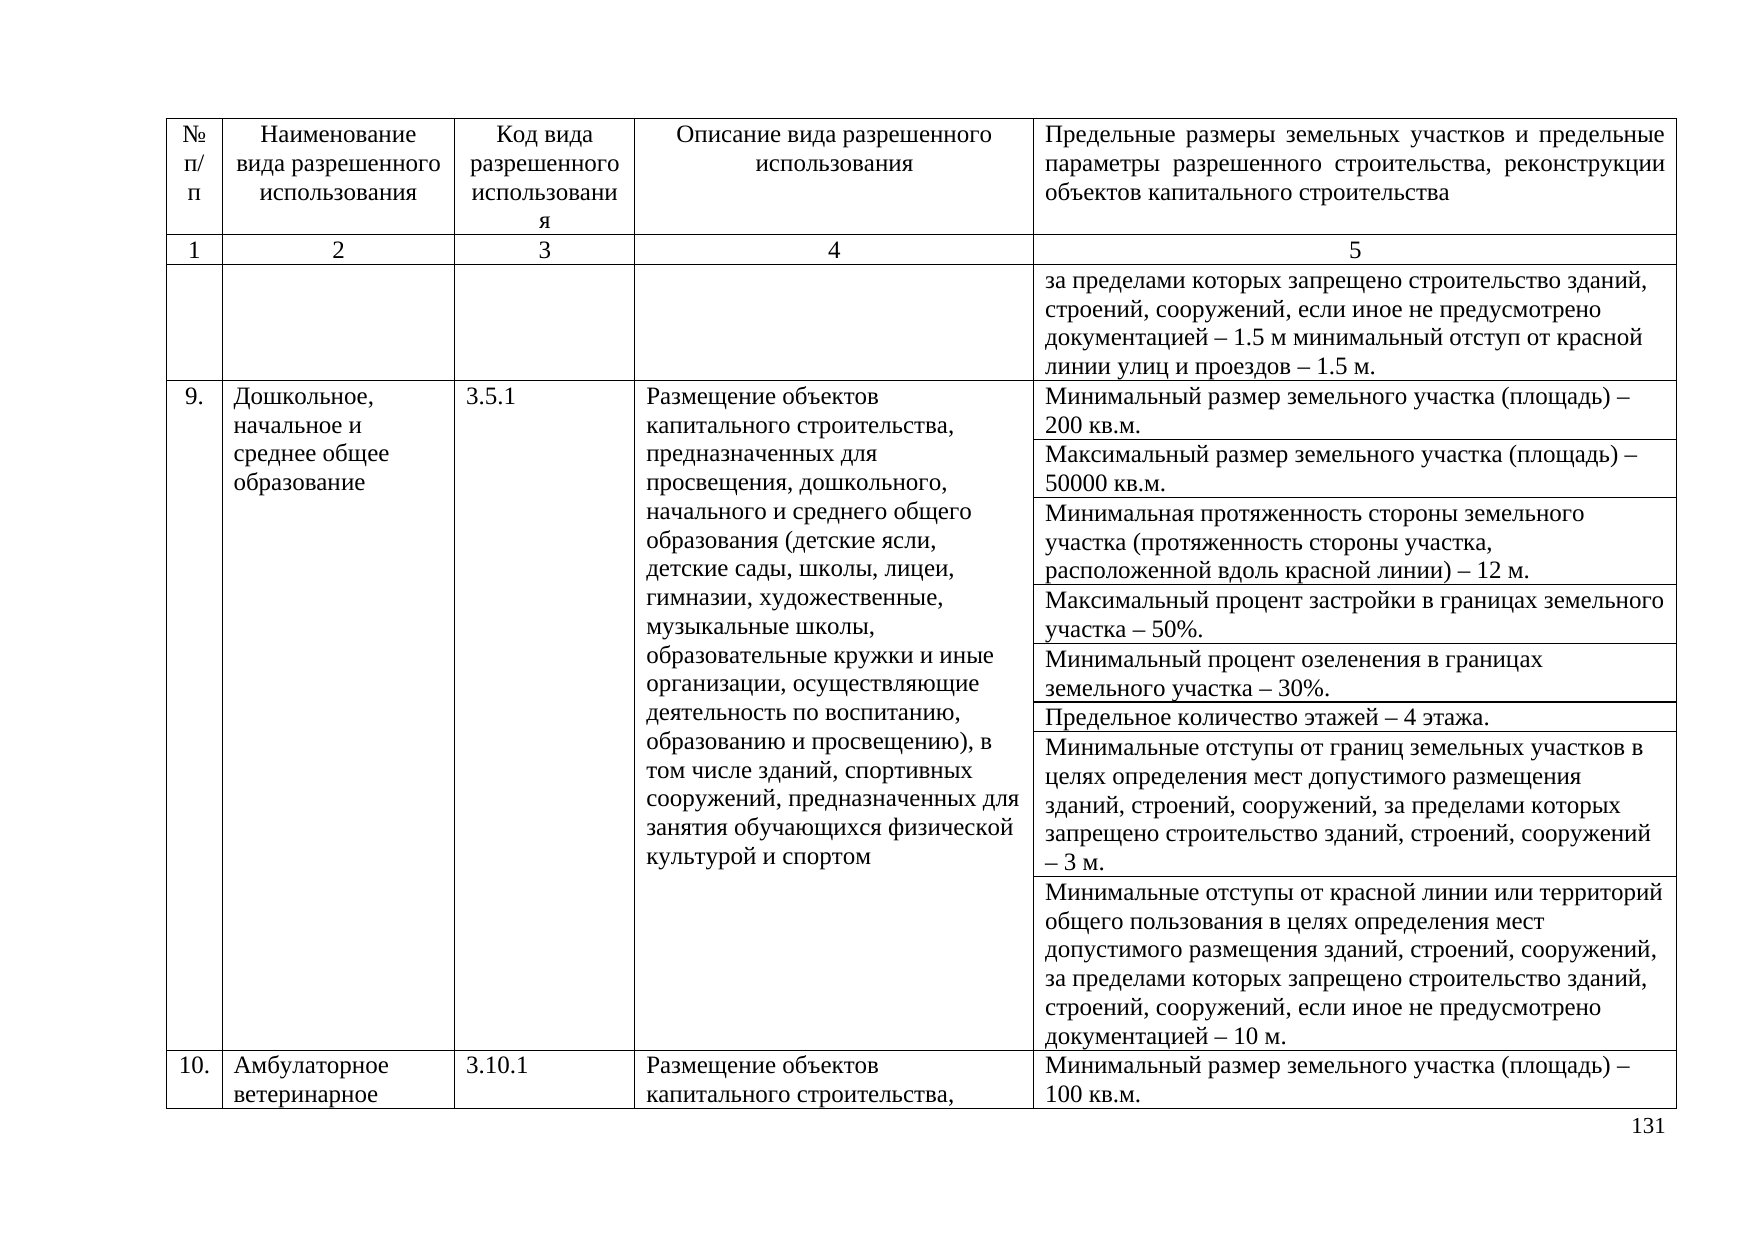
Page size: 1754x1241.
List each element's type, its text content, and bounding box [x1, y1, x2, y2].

table_cell Минимальные отступы от границ земельных участков в целях определения мест допустимого размещения зданий, строений, сооружений, за пределами которых запрещено строительство зданий, строений, сооружений – 3 м. [1034, 732, 1676, 876]
table_cell Минимальные отступы от красной линии или территорий общего пользования в целях определения мест допустимого размещения зданий, строений, сооружений, за пределами которых запрещено строительство зданий, строений, сооружений, если иное не предусмотрено документацией – 10 м. [1034, 877, 1676, 1049]
table_header Предельные размеры земельных участков и предельные параметры разрешенного строительства, реконструкции объектов капитального строительства [1034, 119, 1676, 234]
table_cell Минимальный размер земельного участка (площадь) – 200 кв.м. [1034, 381, 1676, 438]
table_cell Минимальный размер земельного участка (площадь) – 100 кв.м. [1034, 1051, 1676, 1108]
table_cell 3.5.1 [455, 381, 634, 1049]
table_cell Дошкольное, начальное и среднее общее образование [223, 381, 454, 1049]
table_cell Предельное количество этажей – 4 этажа. [1034, 703, 1676, 731]
table_header Описание вида разрешенного использования [635, 119, 1033, 234]
table_cell 3.10.1 [455, 1051, 634, 1108]
table_cell Амбулаторное ветеринарное обслуживание [223, 1051, 454, 1108]
table_cell 5 [1034, 235, 1676, 264]
table_cell 10. [167, 1051, 222, 1108]
table_cell Максимальный процент застройки в границах земельного участка – 50%. [1034, 585, 1676, 643]
table_header Код вида разрешенного использования [455, 119, 634, 234]
table_cell Минимальный процент озеленения в границах земельного участка – 30%. [1034, 644, 1676, 701]
table_cell 3 [455, 235, 634, 264]
table_header № п/п [167, 119, 222, 234]
table_cell 2 [223, 235, 454, 264]
table_cell 9. [167, 381, 222, 1049]
table_cell 1 [167, 235, 222, 264]
table_cell 4 [635, 235, 1033, 264]
table_cell Минимальная протяженность стороны земельного участка (протяженность стороны участка, расположенной вдоль красной линии) – 12 м. [1034, 498, 1676, 584]
table_header Наименование вида разрешенного использования [223, 119, 454, 234]
table_cell Максимальный размер земельного участка (площадь) – 50000 кв.м. [1034, 440, 1676, 497]
table_cell Размещение объектов капитального строительства, предназначенных для просвещения, дошкольного, начального и среднего общего образования (детские ясли, детские сады, школы, лицеи, гимназии, художественные, музыкальные школы, образовательные кружки и иные организации, осуществляющие деятельность по воспитанию, образованию и просвещению), в том числе зданий, спортивных сооружений, предназначенных для занятия обучающихся физической культурой и спортом [635, 381, 1033, 1049]
table_cell Размещение объектов капитального строительства, предназначенных для оказания ветеринарных услуг без содержания животных [635, 1051, 1033, 1108]
